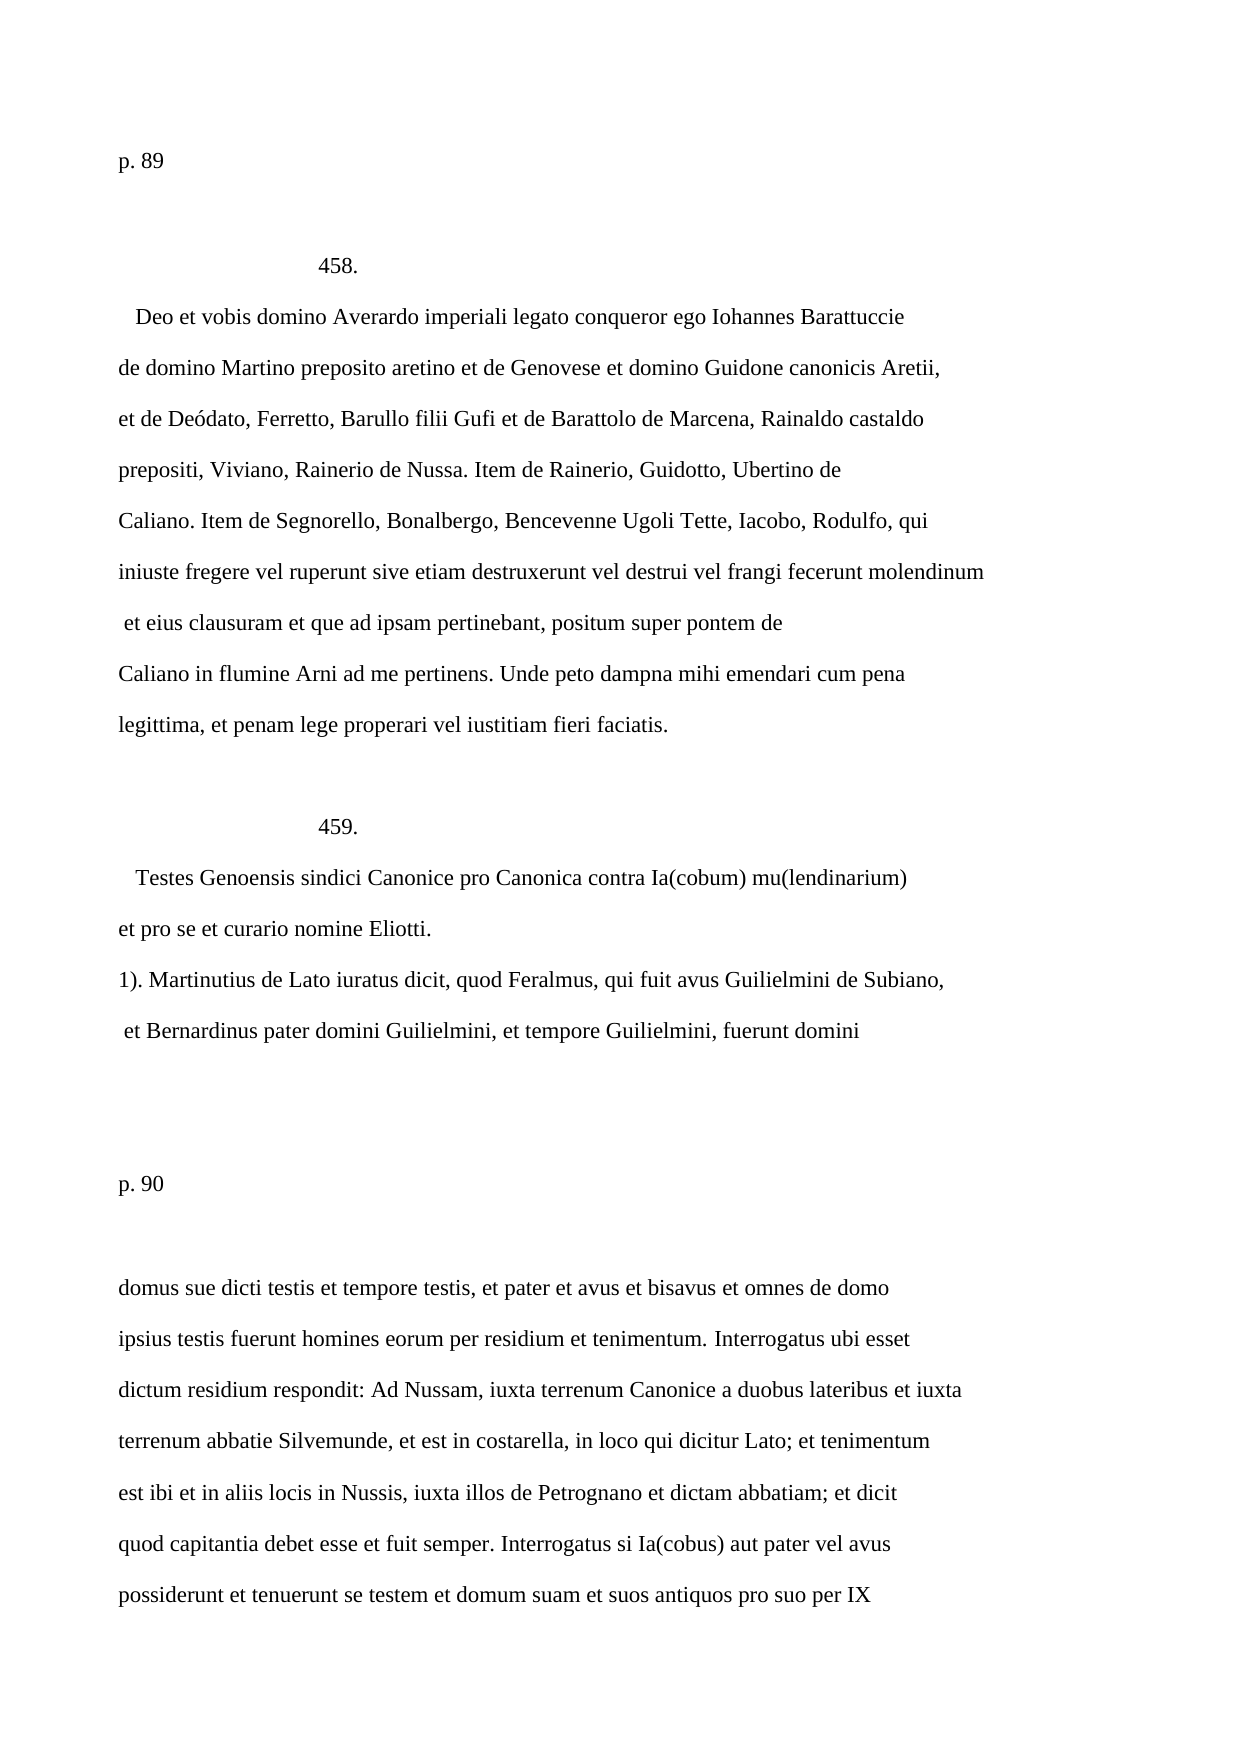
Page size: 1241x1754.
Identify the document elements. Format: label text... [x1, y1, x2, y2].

text domus sue dicti testis et tempore testis, et pater et avus et bisavus et omnes de domo [118, 1274, 1122, 1301]
text et pro se et curario nomine Eliotti. [118, 915, 1122, 942]
text Testes Genoensis sindici Canonice pro Canonica contra Ia(cobum) mu(lendinarium) [118, 864, 1122, 891]
text 458. [118, 252, 1122, 278]
text p. 90 [118, 1170, 1122, 1197]
text quod capitantia debet esse et fuit semper. Interrogatus si Ia(cobus) aut pater vel avus [118, 1530, 1122, 1556]
text Caliano. Item de Segnorello, Bonalbergo, Bencevenne Ugoli Tette, Iacobo, Rodulfo, qui [118, 507, 1122, 533]
text et Bernardinus pater domini Guilielmini, et tempore Guilielmini, fuerunt domini [118, 1017, 1122, 1044]
text 459. [118, 813, 1122, 839]
text prepositi, Viviano, Rainerio de Nussa. Item de Rainerio, Guidotto, Ubertino de [118, 456, 1122, 482]
text 1). Martinutius de Lato iuratus dicit, quod Feralmus, qui fuit avus Guilielmini de Subiano, [118, 966, 1122, 993]
text legittima, et penam lege properari vel iustitiam fieri faciatis. [118, 711, 1122, 737]
text Deo et vobis domino Averardo imperiali legato conqueror ego Iohannes Barattuccie [118, 303, 1122, 329]
text et de Deódato, Ferretto, Barullo filii Gufi et de Barattolo de Marcena, Rainaldo castaldo [118, 405, 1122, 431]
text est ibi et in aliis locis in Nussis, iuxta illos de Petrognano et dictam abbatiam; et dicit [118, 1479, 1122, 1505]
text et eius clausuram et que ad ipsam pertinebant, positum super pontem de [118, 609, 1122, 635]
text terrenum abbatie Silvemunde, et est in costarella, in loco qui dicitur Lato; et tenimentum [118, 1428, 1122, 1454]
text ipsius testis fuerunt homines eorum per residium et tenimentum. Interrogatus ubi esset [118, 1326, 1122, 1352]
text iniuste fregere vel ruperunt sive etiam destruxerunt vel destrui vel frangi fecerunt molendinum [118, 558, 1122, 584]
text dictum residium respondit: Ad Nussam, iuxta terrenum Canonice a duobus lateribus et iuxta [118, 1377, 1122, 1403]
text possiderunt et tenuerunt se testem et domum suam et suos antiquos pro suo per IX [118, 1581, 1122, 1607]
text Caliano in flumine Arni ad me pertinens. Unde peto dampna mihi emendari cum pena [118, 660, 1122, 686]
text de domino Martino preposito aretino et de Genovese et domino Guidone canonicis Aretii, [118, 354, 1122, 380]
text p. 89 [118, 148, 1122, 174]
